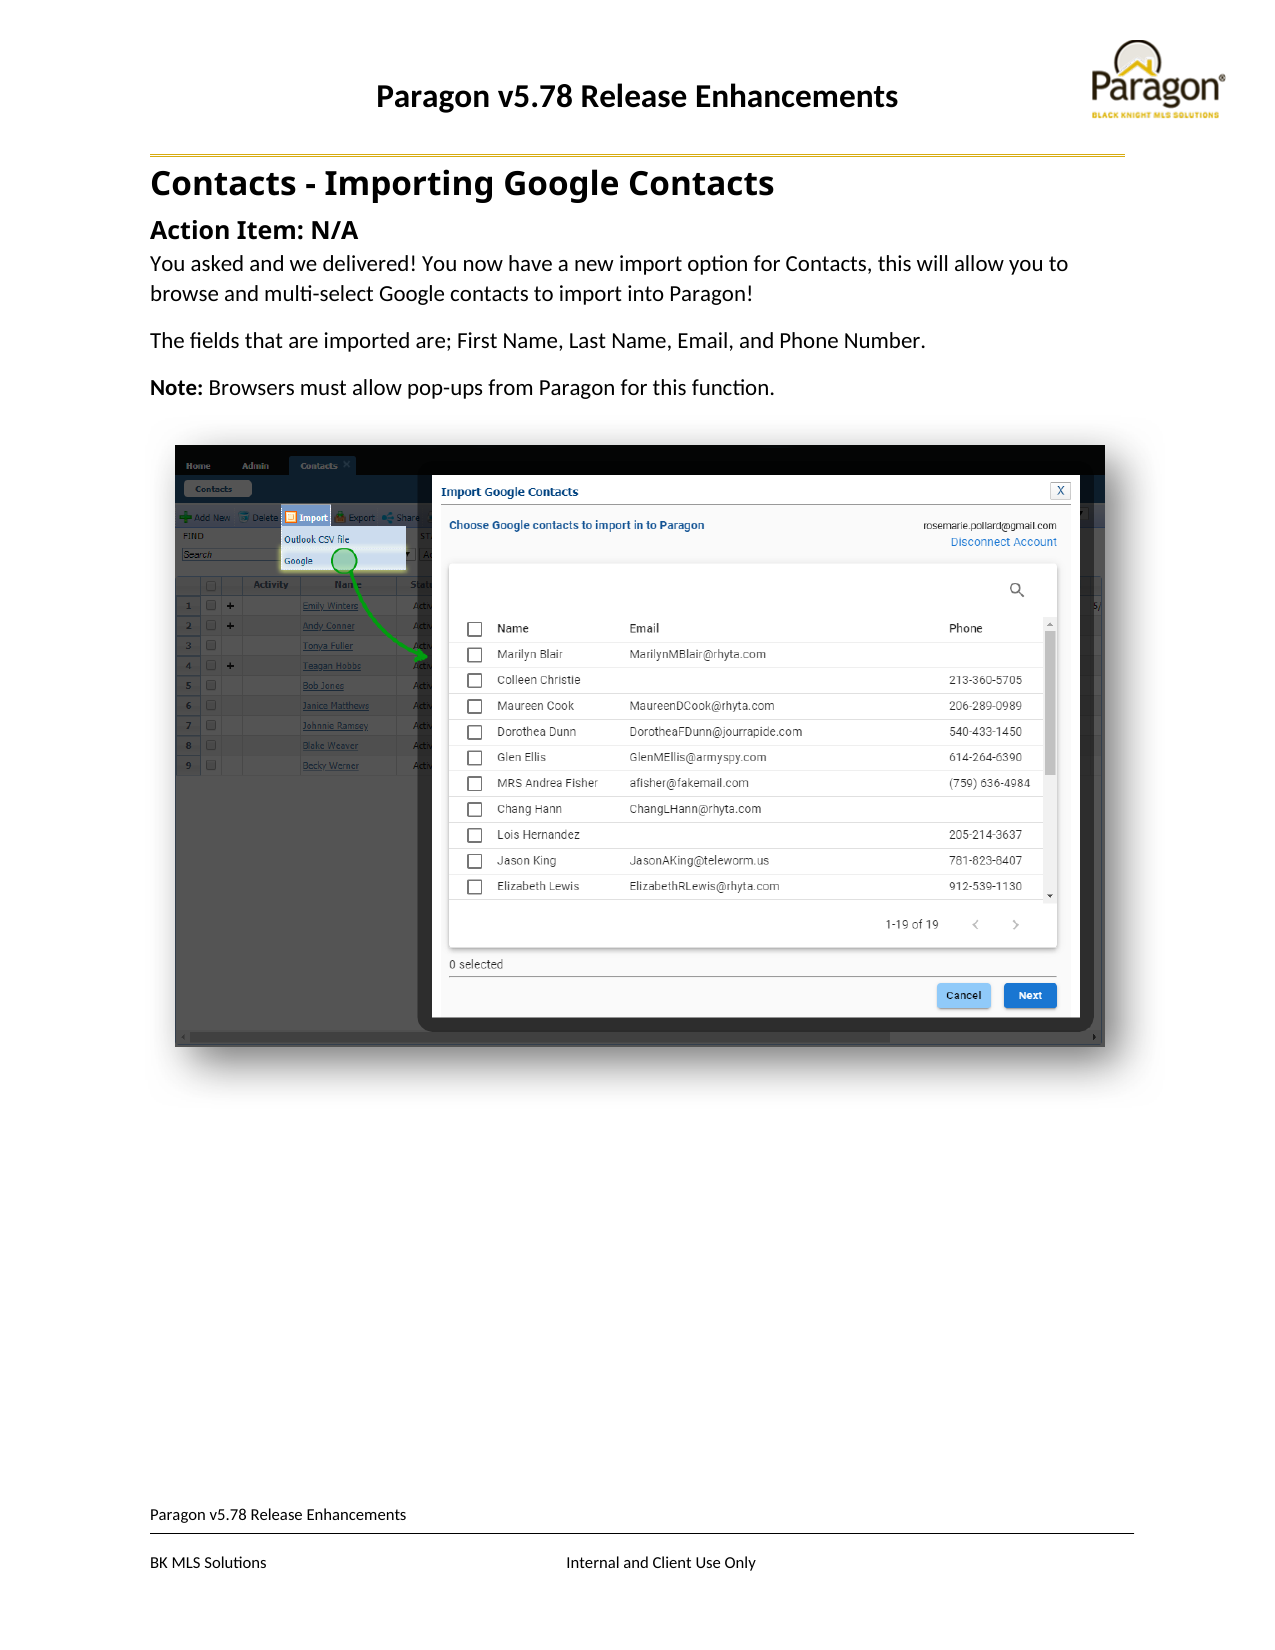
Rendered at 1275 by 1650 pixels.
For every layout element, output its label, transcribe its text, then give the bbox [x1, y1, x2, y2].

text The fields that are imported are; First Name, Last Name, Email, and Phone Number. [150, 326, 1125, 354]
text Note: Browsers must allow pop-ups from Paragon for this function. [150, 373, 1125, 401]
picture [175, 445, 1105, 1047]
subtitle Action Item: N/A [150, 212, 1125, 247]
text You asked and we delivered! You now have a new import option for Contacts, this will allow you to browse and multi-select Google contacts to import into Paragon! [150, 249, 1125, 307]
subtitle Contacts - Importing Google Contacts [150, 157, 1125, 205]
picture [1092, 40, 1226, 120]
